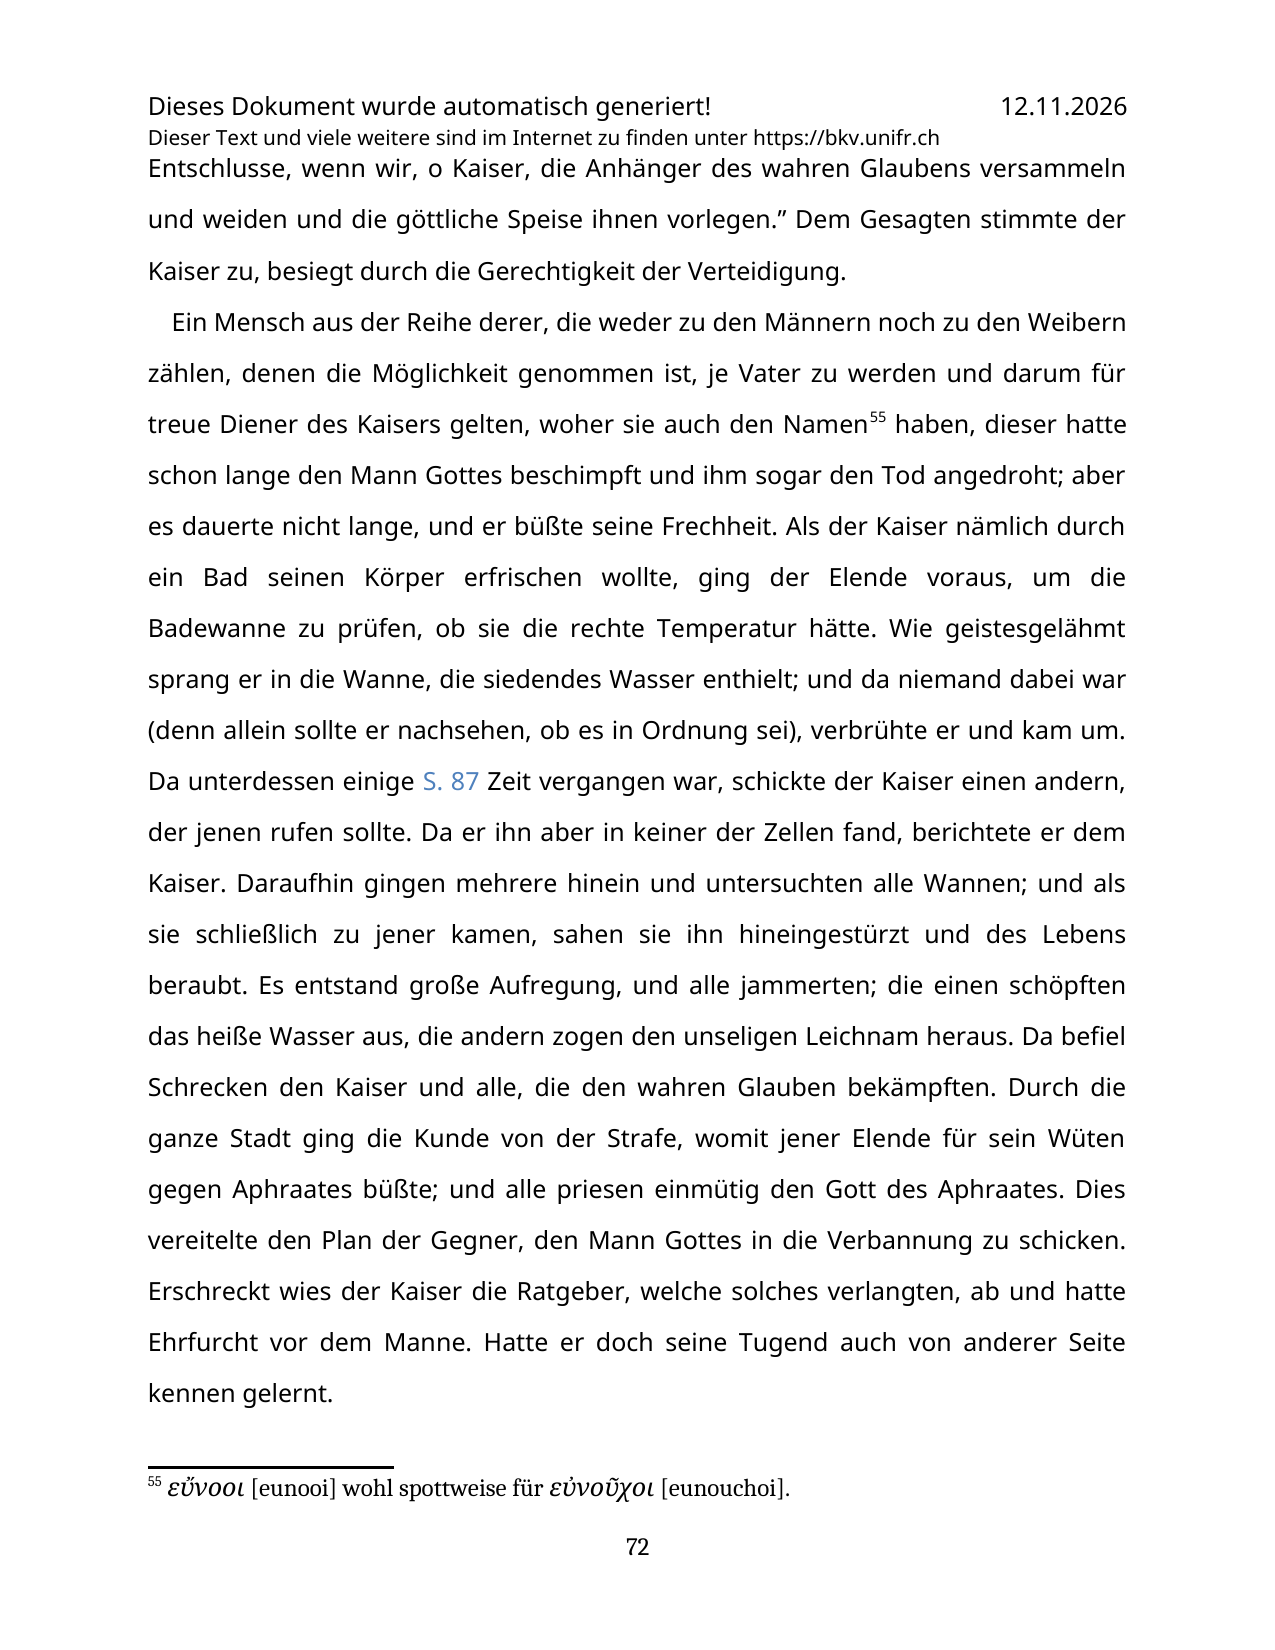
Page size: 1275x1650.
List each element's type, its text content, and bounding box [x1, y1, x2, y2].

text Ein Mensch aus der Reihe derer, die weder zu den Männern noch zu den Weibern zählen, denen die Möglichkeit genommen ist, je Vater zu werden und darum für treue Diener des Kaisers gelten, woher sie auch den Namen haben, dieser hatte schon lange den Mann Gottes beschimpft und ihm sogar den Tod angedroht; aber es dauerte nicht lange, und er büßte seine Frechheit. Als der Kaiser nämlich durch ein Bad seinen Körper erfrischen wollte, ging der Elende voraus, um die Badewanne zu prüfen, ob sie die rechte Temperatur hätte. Wie geistesgelähmt sprang er in die Wanne, die siedendes Wasser enthielt; und da niemand dabei war (denn allein sollte er nachsehen, ob es in Ordnung sei), verbrühte er und kam um. Da unterdessen einige S. 87 Zeit vergangen war, schickte der Kaiser einen andern, der jenen rufen sollte. Da er ihn aber in keiner der Zellen fand, berichtete er dem Kaiser. Daraufhin gingen mehrere hinein und untersuchten alle Wannen; und als sie schließlich zu jener kamen, sahen sie ihn hineingestürzt und des Lebens beraubt. Es entstand große Aufregung, und alle jammerten; die einen schöpften das heiße Wasser aus, die andern zogen den unseligen Leichnam heraus. Da befiel Schrecken den Kaiser und alle, die den wahren Glauben bekämpften. Durch die ganze Stadt ging die Kunde von der Strafe, womit jener Elende für sein Wüten gegen Aphraates büßte; und alle priesen einmütig den Gott des Aphraates. Dies vereitelte den Plan der Gegner, den Mann Gottes in die Verbannung zu schicken. Erschreckt wies der Kaiser die Ratgeber, welche solches verlangten, ab und hatte Ehrfurcht vor dem Manne. Hatte er doch seine Tugend auch von anderer Seite kennen gelernt. [148, 304, 1127, 1410]
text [148, 151, 1127, 287]
